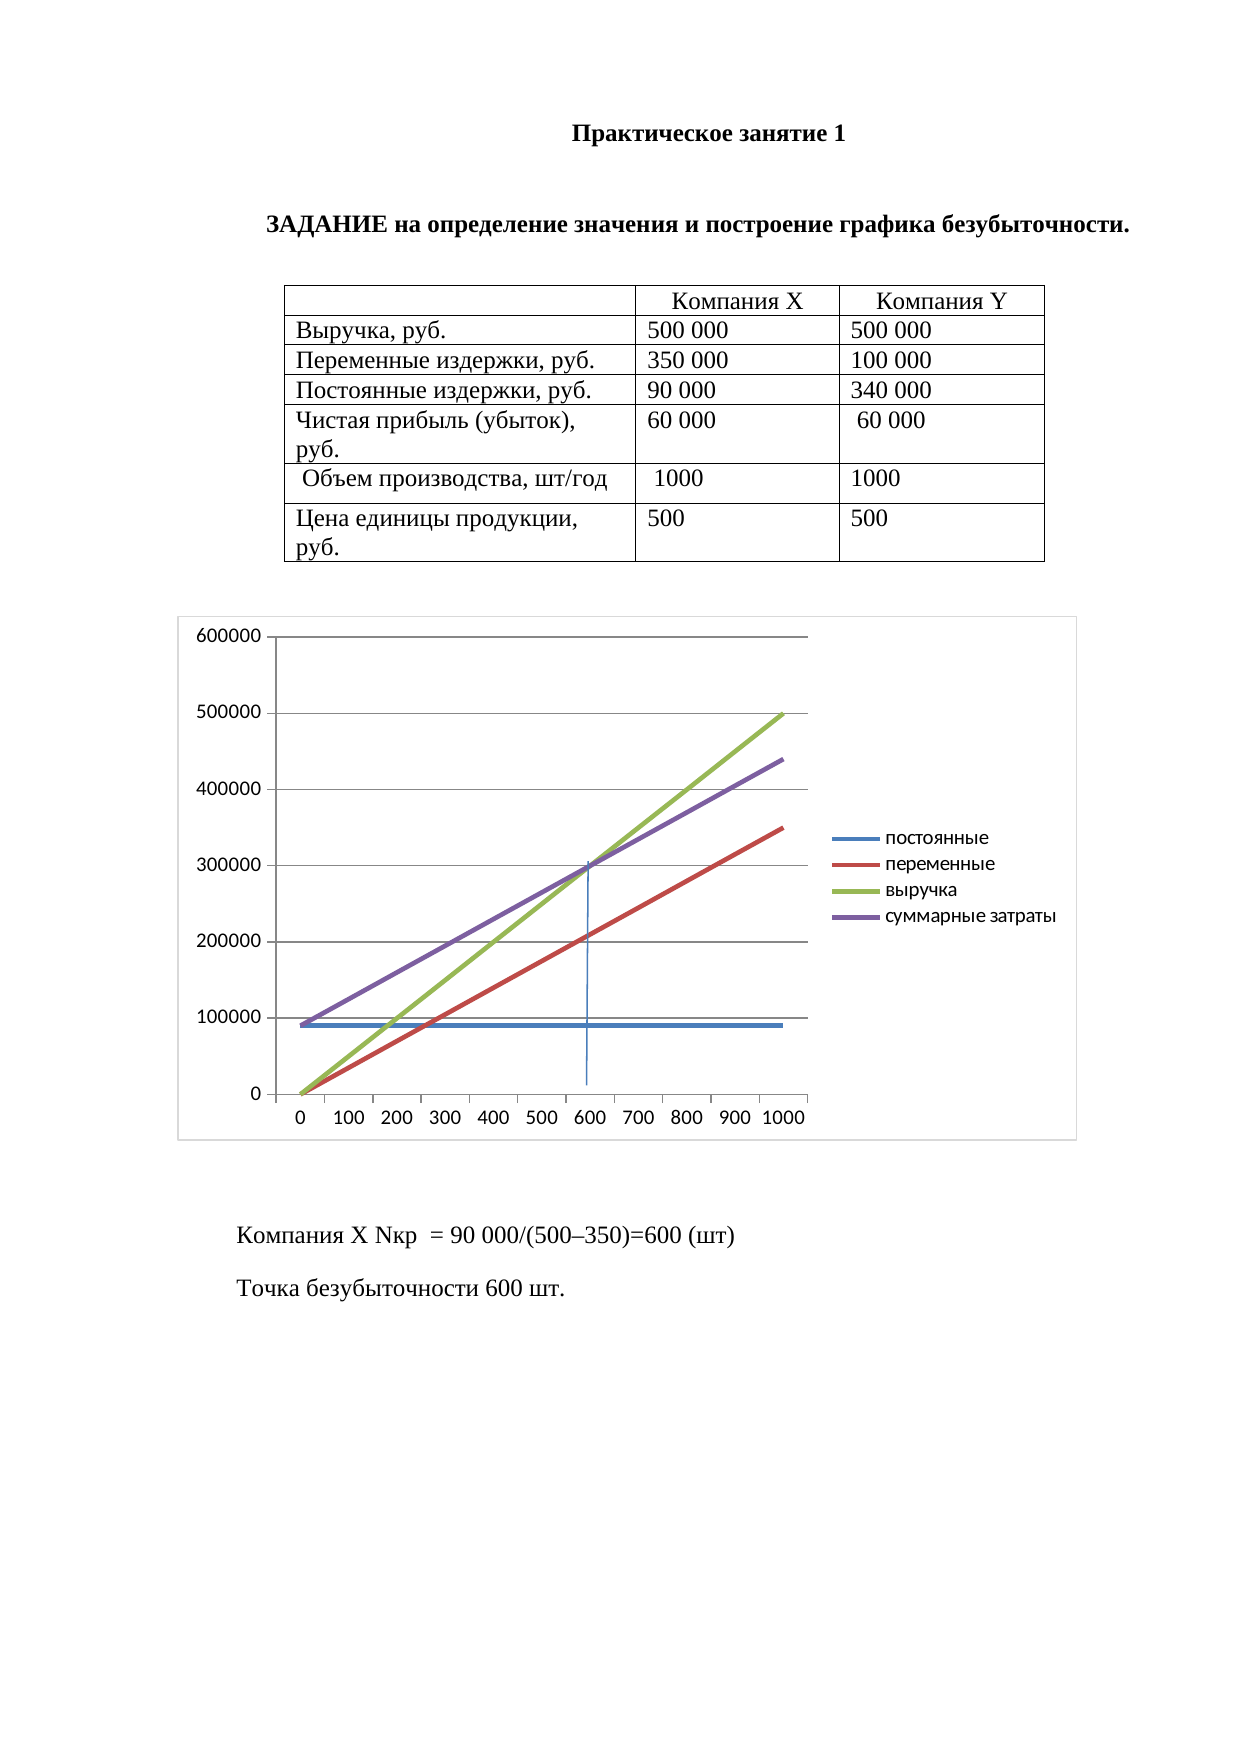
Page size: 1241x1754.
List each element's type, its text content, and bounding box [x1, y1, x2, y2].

table_header Компания Y [840, 286, 1044, 314]
table_cell 500 [636, 504, 839, 561]
text ЗАДАНИЕ на определение значения и построение графика безубыточности. [177, 209, 1152, 237]
table_cell 90 000 [636, 375, 839, 404]
text Компания Х Nкр = 90 000/(500–350)=600 (шт) [177, 1220, 1152, 1248]
table_cell 500 [840, 504, 1044, 561]
table_header Компания X [636, 286, 839, 314]
table_cell 1000 [840, 464, 1044, 502]
table_cell Чистая прибыль (убыток), руб. [285, 405, 635, 462]
table_cell 500 000 [840, 316, 1044, 344]
table_cell 60 000 [840, 405, 1044, 462]
table_cell 500 000 [636, 316, 839, 344]
table_cell Выручка, руб. [285, 316, 635, 344]
table_cell Постоянные издержки, руб. [285, 375, 635, 404]
table_cell Объем производства, шт/год [285, 464, 635, 502]
table_header [285, 286, 635, 314]
table_cell 1000 [636, 464, 839, 502]
text Точка безубыточности 600 шт. [177, 1273, 1152, 1302]
table_cell Переменные издержки, руб. [285, 345, 635, 374]
text Практическое занятие 1 [177, 118, 1152, 147]
table_cell 340 000 [840, 375, 1044, 404]
table_cell 60 000 [636, 405, 839, 462]
table_cell 100 000 [840, 345, 1044, 374]
table_cell Цена единицы продукции, руб. [285, 504, 635, 561]
table_cell 350 000 [636, 345, 839, 374]
